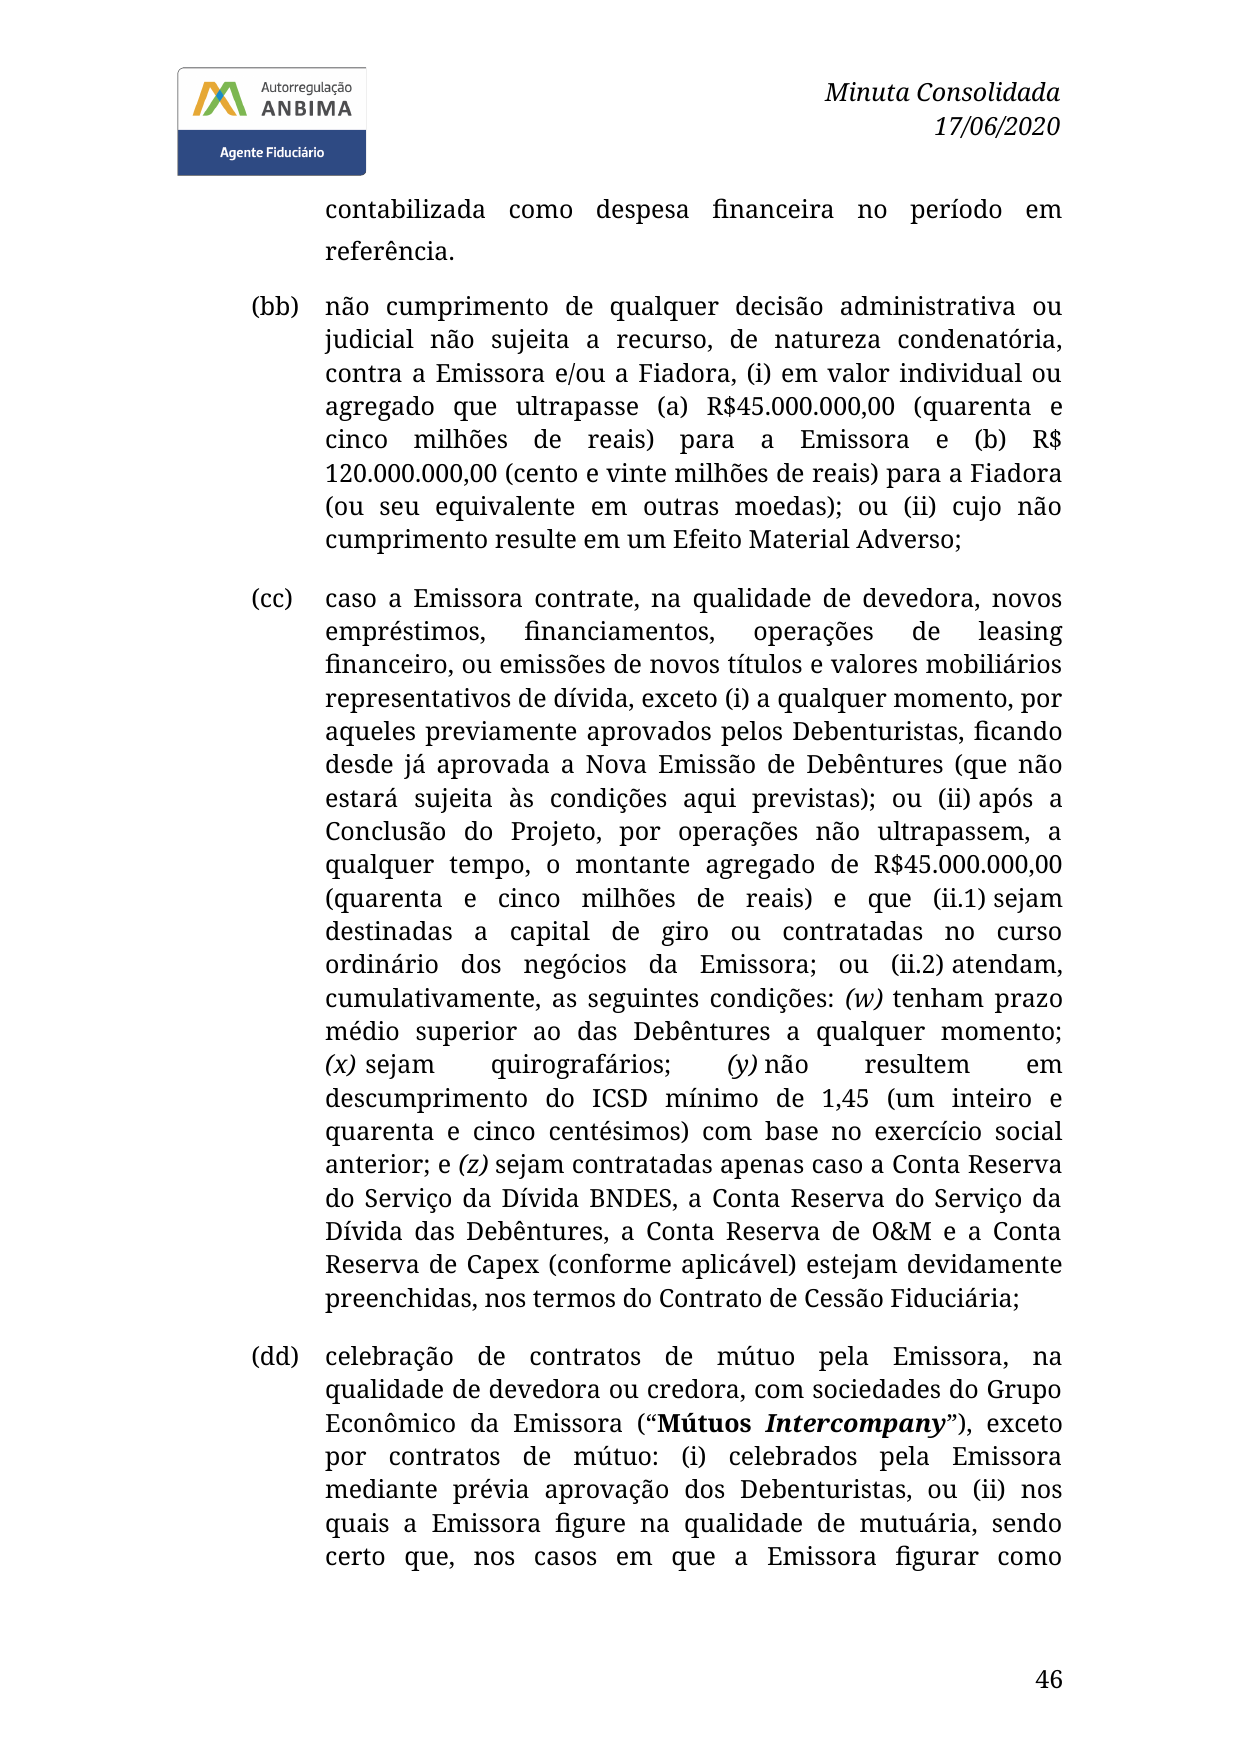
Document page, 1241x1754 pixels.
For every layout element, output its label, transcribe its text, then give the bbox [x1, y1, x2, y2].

text não cumprimento de qualquer decisão administrativa ou judicial não sujeita a recurso, de natureza condenatória, contra a Emissora e/ou a Fiadora, (i) em valor individual ou agregado que ultrapasse (a) R$45.000.000,00 (quarenta e cinco milhões de reais) para a Emissora e (b) R$ 120.000.000,00 (cento e vinte milhões de reais) para a Fiadora (ou seu equivalente em outras moedas); ou (ii) cujo não cumprimento resulte em um Efeito Material Adverso; [251, 289, 1063, 556]
picture [177, 67, 367, 176]
text caso a Emissora contrate, na qualidade de devedora, novos empréstimos, financiamentos, operações de leasing financeiro, ou emissões de novos títulos e valores mobiliários representativos de dívida, exceto (i) a qualquer momento, por aqueles previamente aprovados pelos Debenturistas, ficando desde já aprovada a Nova Emissão de Debêntures (que não estará sujeita às condições aqui previstas); ou (ii) após a Conclusão do Projeto, por operações não ultrapassem, a qualquer tempo, o montante agregado de R$45.000.000,00 (quarenta e cinco milhões de reais) e que (ii.1) sejam destinadas a capital de giro ou contratadas no curso ordinário dos negócios da Emissora; ou (ii.2) atendam, cumulativamente, as seguintes condições: (w) tenham prazo médio superior ao das Debêntures a qualquer momento; (x) sejam quirografários; (y) não resultem em descumprimento do ICSD mínimo de 1,45 (um inteiro e quarenta e cinco centésimos) com base no exercício social anterior; e (z) sejam contratadas apenas caso a Conta Reserva do Serviço da Dívida BNDES, a Conta Reserva do Serviço da Dívida das Debêntures, a Conta Reserva de O&M e a Conta Reserva de Capex (conforme aplicável) estejam devidamente preenchidas, nos termos do Contrato de Cessão Fiduciária; [251, 581, 1063, 1314]
